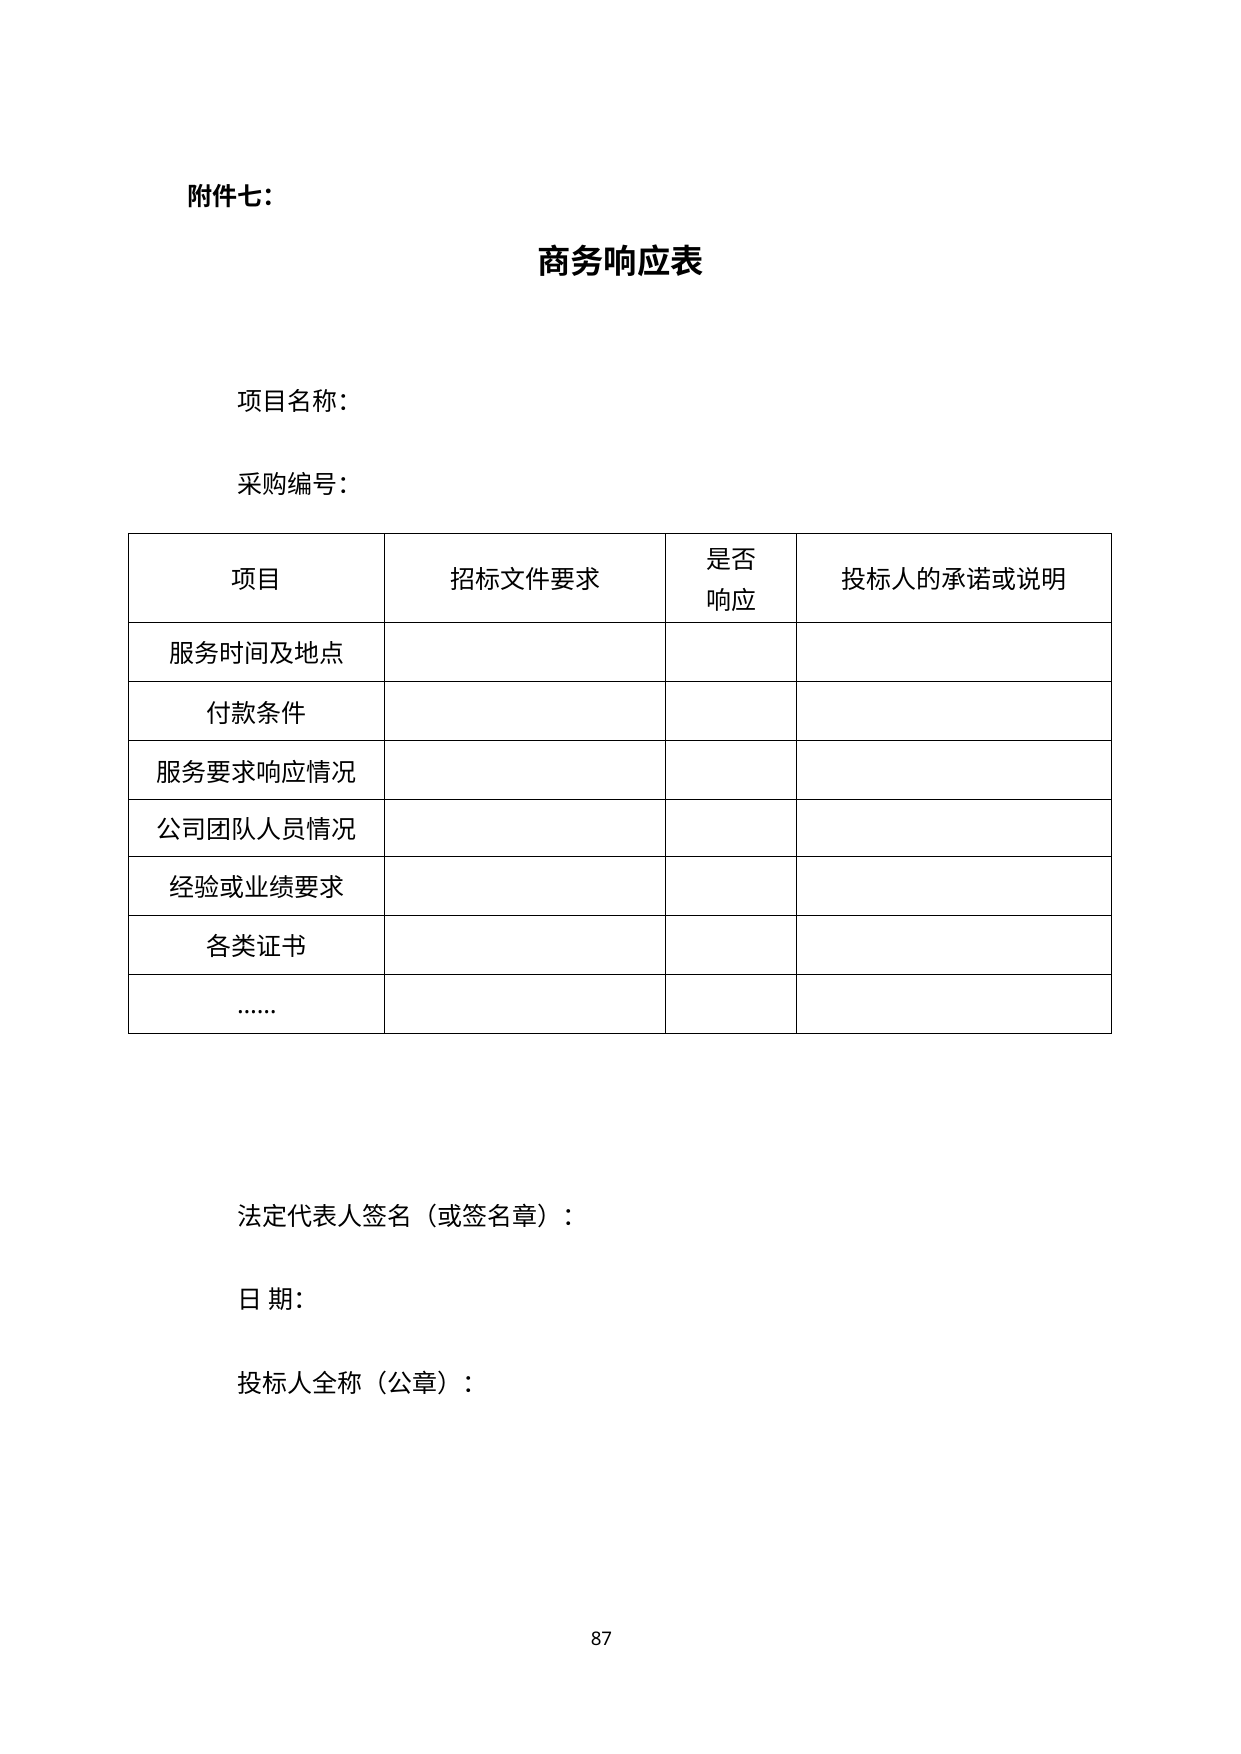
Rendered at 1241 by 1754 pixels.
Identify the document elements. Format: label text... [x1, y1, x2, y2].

table_cell 公司团队人员情况 [129, 800, 384, 856]
table_header 是否 响应 [666, 534, 796, 622]
table_cell 经验或业绩要求 [129, 857, 384, 915]
table_cell [797, 741, 1111, 799]
table_cell [666, 741, 796, 799]
table_cell 服务要求响应情况 [129, 741, 384, 799]
table_cell [385, 916, 665, 974]
table_cell [385, 623, 665, 681]
subtitle 附件七： [187, 162, 1053, 227]
table_cell [797, 682, 1111, 740]
text 项目名称： [187, 367, 1053, 432]
table_cell [385, 975, 665, 1033]
table_cell [797, 916, 1111, 974]
table_cell [385, 800, 665, 856]
table_cell [385, 682, 665, 740]
table_cell [666, 857, 796, 915]
table_cell [797, 975, 1111, 1033]
table_cell [797, 857, 1111, 915]
table_header 项目 [129, 534, 384, 622]
text 法定代表人签名（或签名章）： [187, 1182, 1053, 1247]
table_cell [666, 916, 796, 974]
table_cell [666, 975, 796, 1033]
table_cell [666, 800, 796, 856]
table_cell [666, 623, 796, 681]
table_cell 各类证书 [129, 916, 384, 974]
table_cell 付款条件 [129, 682, 384, 740]
table_cell 服务时间及地点 [129, 623, 384, 681]
text 日 期： [187, 1266, 1053, 1331]
table_header 招标文件要求 [385, 534, 665, 622]
table_header 投标人的承诺或说明 [797, 534, 1111, 622]
table_cell [385, 741, 665, 799]
table_cell [797, 800, 1111, 856]
table_cell [385, 857, 665, 915]
text 商务响应表 [187, 227, 1053, 292]
text 采购编号： [187, 450, 1053, 515]
table_cell [666, 682, 796, 740]
table_cell …… [129, 975, 384, 1033]
text 投标人全称（公章）： [187, 1349, 1053, 1414]
table_cell [797, 623, 1111, 681]
